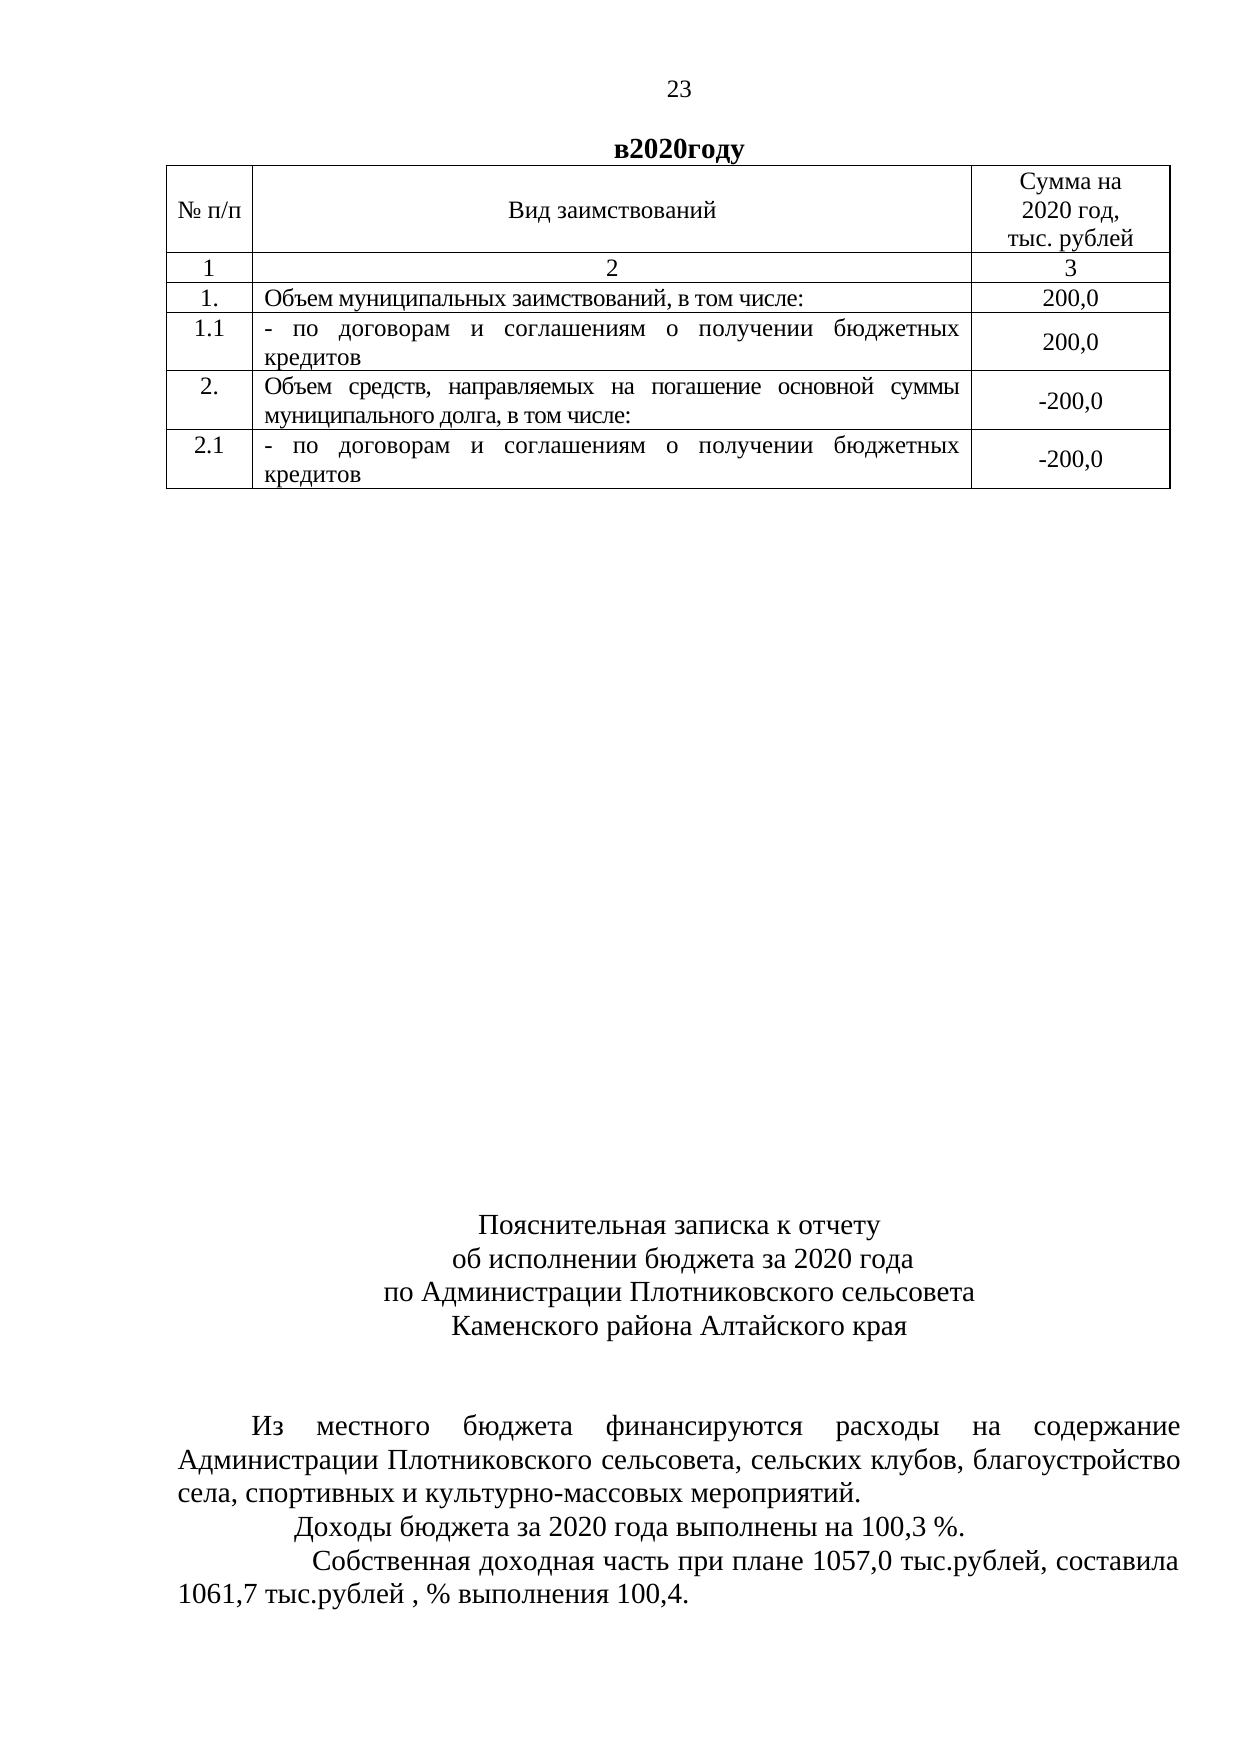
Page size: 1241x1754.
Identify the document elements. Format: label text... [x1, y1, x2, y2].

table_header Сумма на 2020 год, тыс. рублей [972, 166, 1169, 252]
table_header № п/п [167, 166, 252, 252]
table_cell -200,0 [972, 430, 1169, 487]
table_cell Объем муниципальных заимствований, в том числе: [253, 283, 971, 312]
text Пояснительная записка к отчету [177, 1207, 1181, 1241]
table_cell - по договорам и соглашениям о получении бюджетных кредитов [253, 430, 971, 487]
table_cell Объем средств, направляемых на погашение основной суммы муниципального долга, в том числе: [253, 371, 971, 429]
text Собственная доходная часть при плане 1057,0 тыс.рублей, составила 1061,7 тыс.рублей , % выполнения 100,4. [177, 1543, 1181, 1610]
table_cell - по договорам и соглашениям о получении бюджетных кредитов [253, 313, 971, 370]
text Доходы бюджета за 2020 года выполнены на 100,3 %. [177, 1509, 1181, 1543]
table_header Вид заимствований [253, 166, 971, 252]
table_cell 1.1 [167, 313, 252, 370]
table_cell 200,0 [972, 313, 1169, 370]
table_cell 200,0 [972, 283, 1169, 312]
table_cell 3 [972, 253, 1169, 282]
table_cell -200,0 [972, 371, 1169, 429]
text Из местного бюджета финансируются расходы на содержание Администрации Плотниковского сельсовета, сельских клубов, благоустройство села, спортивных и культурно-массовых мероприятий. [177, 1408, 1181, 1509]
text Каменского района Алтайского края [177, 1308, 1181, 1341]
text в2020году [177, 131, 1181, 165]
table_cell 2 [253, 253, 971, 282]
table_cell 1 [167, 253, 252, 282]
table_cell 1. [167, 283, 252, 312]
text об исполнении бюджета за 2020 года [177, 1241, 1181, 1274]
table_cell 2.1 [167, 430, 252, 487]
table_cell 2. [167, 371, 252, 429]
text по Администрации Плотниковского сельсовета [177, 1274, 1181, 1308]
